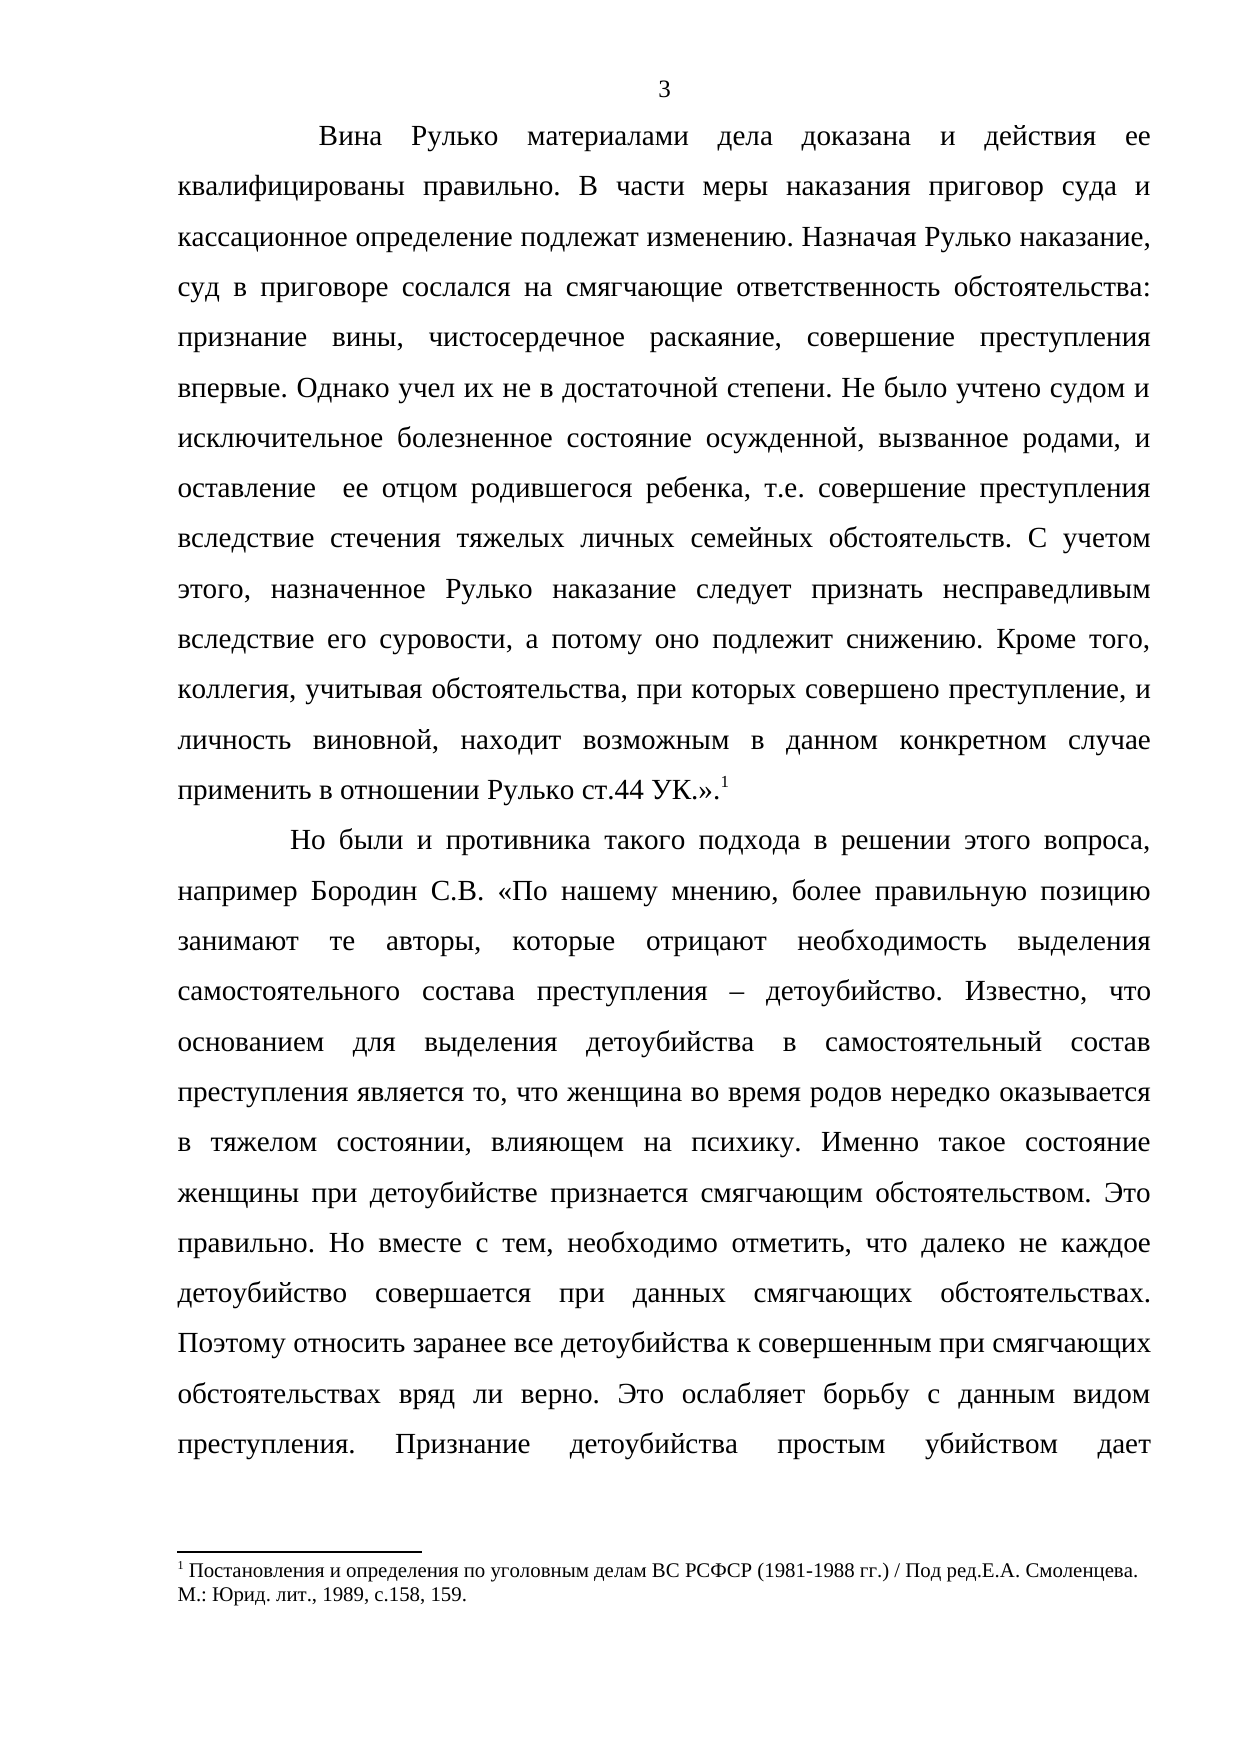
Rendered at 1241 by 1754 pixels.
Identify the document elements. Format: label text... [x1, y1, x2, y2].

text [177, 822, 1152, 1460]
text Вина Рулько материалами дела доказана и действия ее квалифицированы правильно. В части меры наказания приговор суда и кассационное определение подлежат изменению. Назначая Рулько наказание, суд в приговоре сослался на смягчающие ответственность обстоятельства: признание вины, чистосердечное раскаяние, совершение преступления впервые. Однако учел их не в достаточной степени. Не было учтено судом и исключительное болезненное состояние осужденной, вызванное родами, и оставление ее отцом родившегося ребенка, т.е. совершение преступления вследствие стечения тяжелых личных семейных обстоятельств. С учетом этого, назначенное Рулько наказание следует признать несправедливым вследствие его суровости, а потому оно подлежит снижению. Кроме того, коллегия, учитывая обстоятельства, при которых совершено преступление, и личность виновной, находит возможным в данном конкретном случае применить в отношении Рулько ст.44 УК.». [177, 118, 1152, 806]
